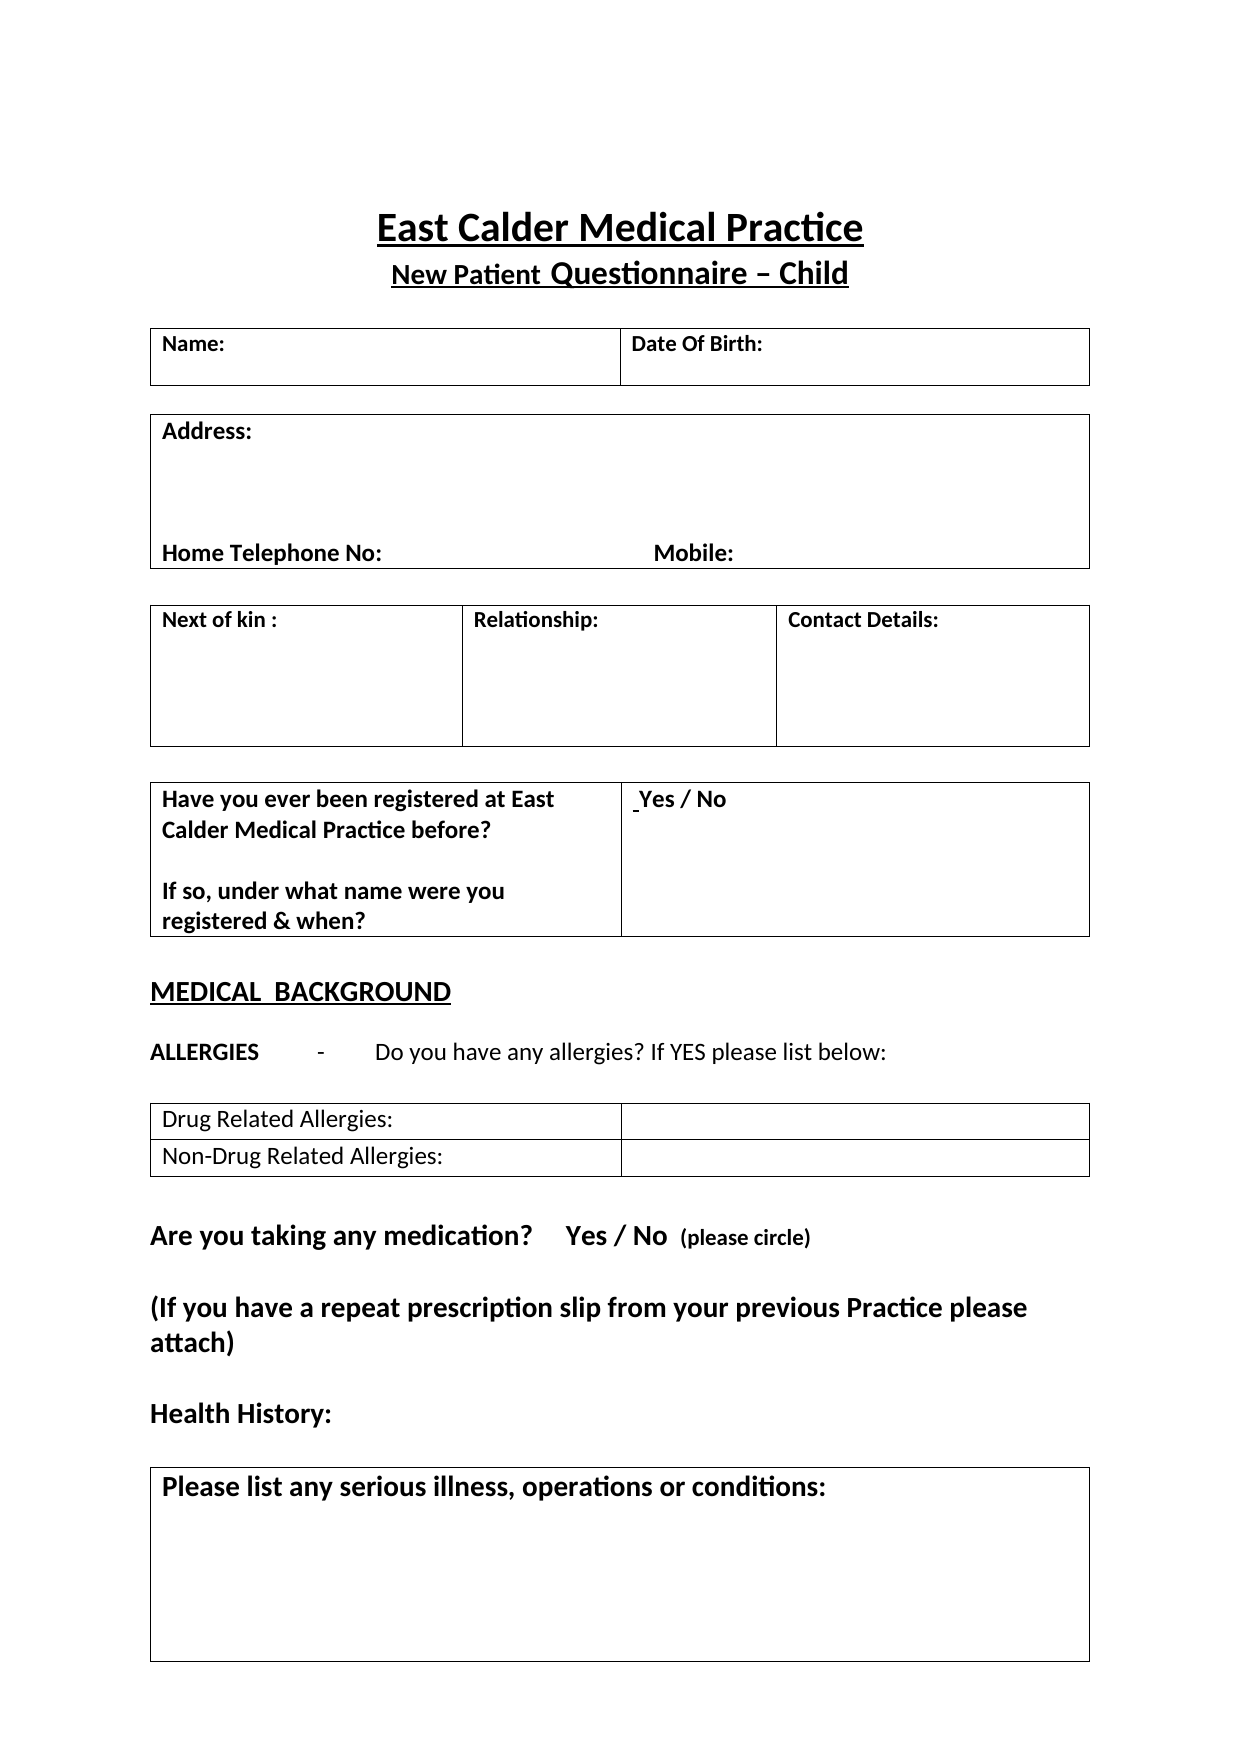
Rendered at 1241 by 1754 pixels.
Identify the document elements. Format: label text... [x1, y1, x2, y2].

text (If you have a repeat prescription slip from your previous Practice please attach) [150, 1289, 1090, 1360]
table_cell [622, 1140, 1089, 1176]
text New Patient Questionnaire – Child [150, 252, 1090, 292]
table_header Please list any serious illness, operations or conditions: [151, 1468, 1089, 1661]
table_header Relationship: [463, 606, 776, 746]
table_header Next of kin : [151, 606, 462, 746]
text MEDICAL BACKGROUND [150, 973, 1090, 1008]
table_header [622, 1104, 1089, 1139]
table_header Have you ever been registered at East Calder Medical Practice before? If so, under what name were you registered & when? [151, 783, 621, 936]
table_header Drug Related Allergies: [151, 1104, 621, 1139]
table_header Yes / No [622, 783, 1089, 936]
text East Calder Medical Practice [150, 201, 1090, 252]
table_cell Non-Drug Related Allergies: [151, 1140, 621, 1176]
table_header Date Of Birth: [621, 329, 1089, 385]
table_header Address: Home Telephone No: Mobile: [151, 415, 1089, 568]
table_header Name: [151, 329, 620, 385]
text Health History: [150, 1396, 1090, 1431]
text ALLERGIES - Do you have any allergies? If YES please list below: [150, 1036, 1090, 1067]
table_header Contact Details: [777, 606, 1089, 746]
text Are you taking any medication? Yes / No (please circle) [150, 1217, 1090, 1253]
